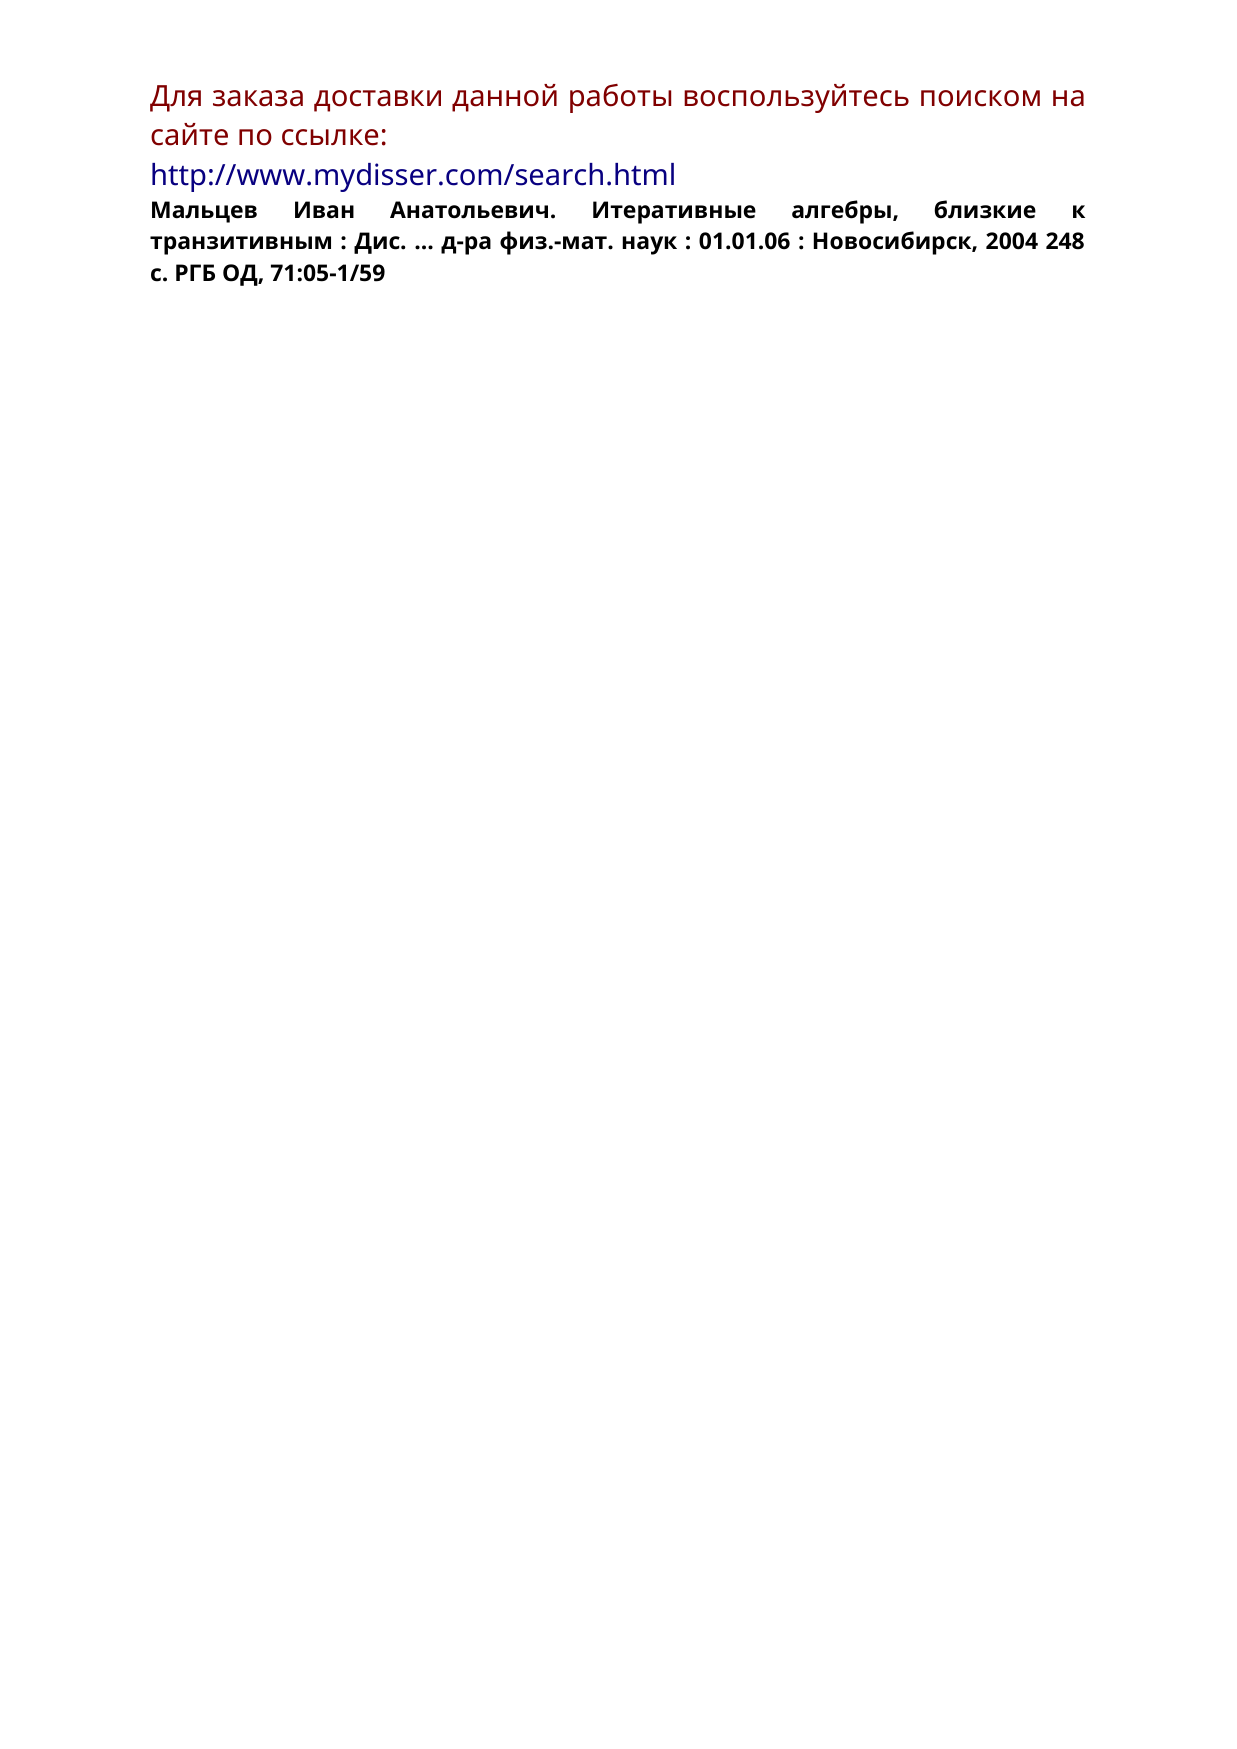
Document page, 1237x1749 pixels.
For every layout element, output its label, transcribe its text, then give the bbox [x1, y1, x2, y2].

text Мальцев Иван Анатольевич. Итеративные алгебры, близкие к транзитивным : Дис. ... д-ра физ.-мат. наук : 01.01.06 : Новосибирск, 2004 248 c. РГБ ОД, 71:05-1/59 [150, 194, 1086, 288]
